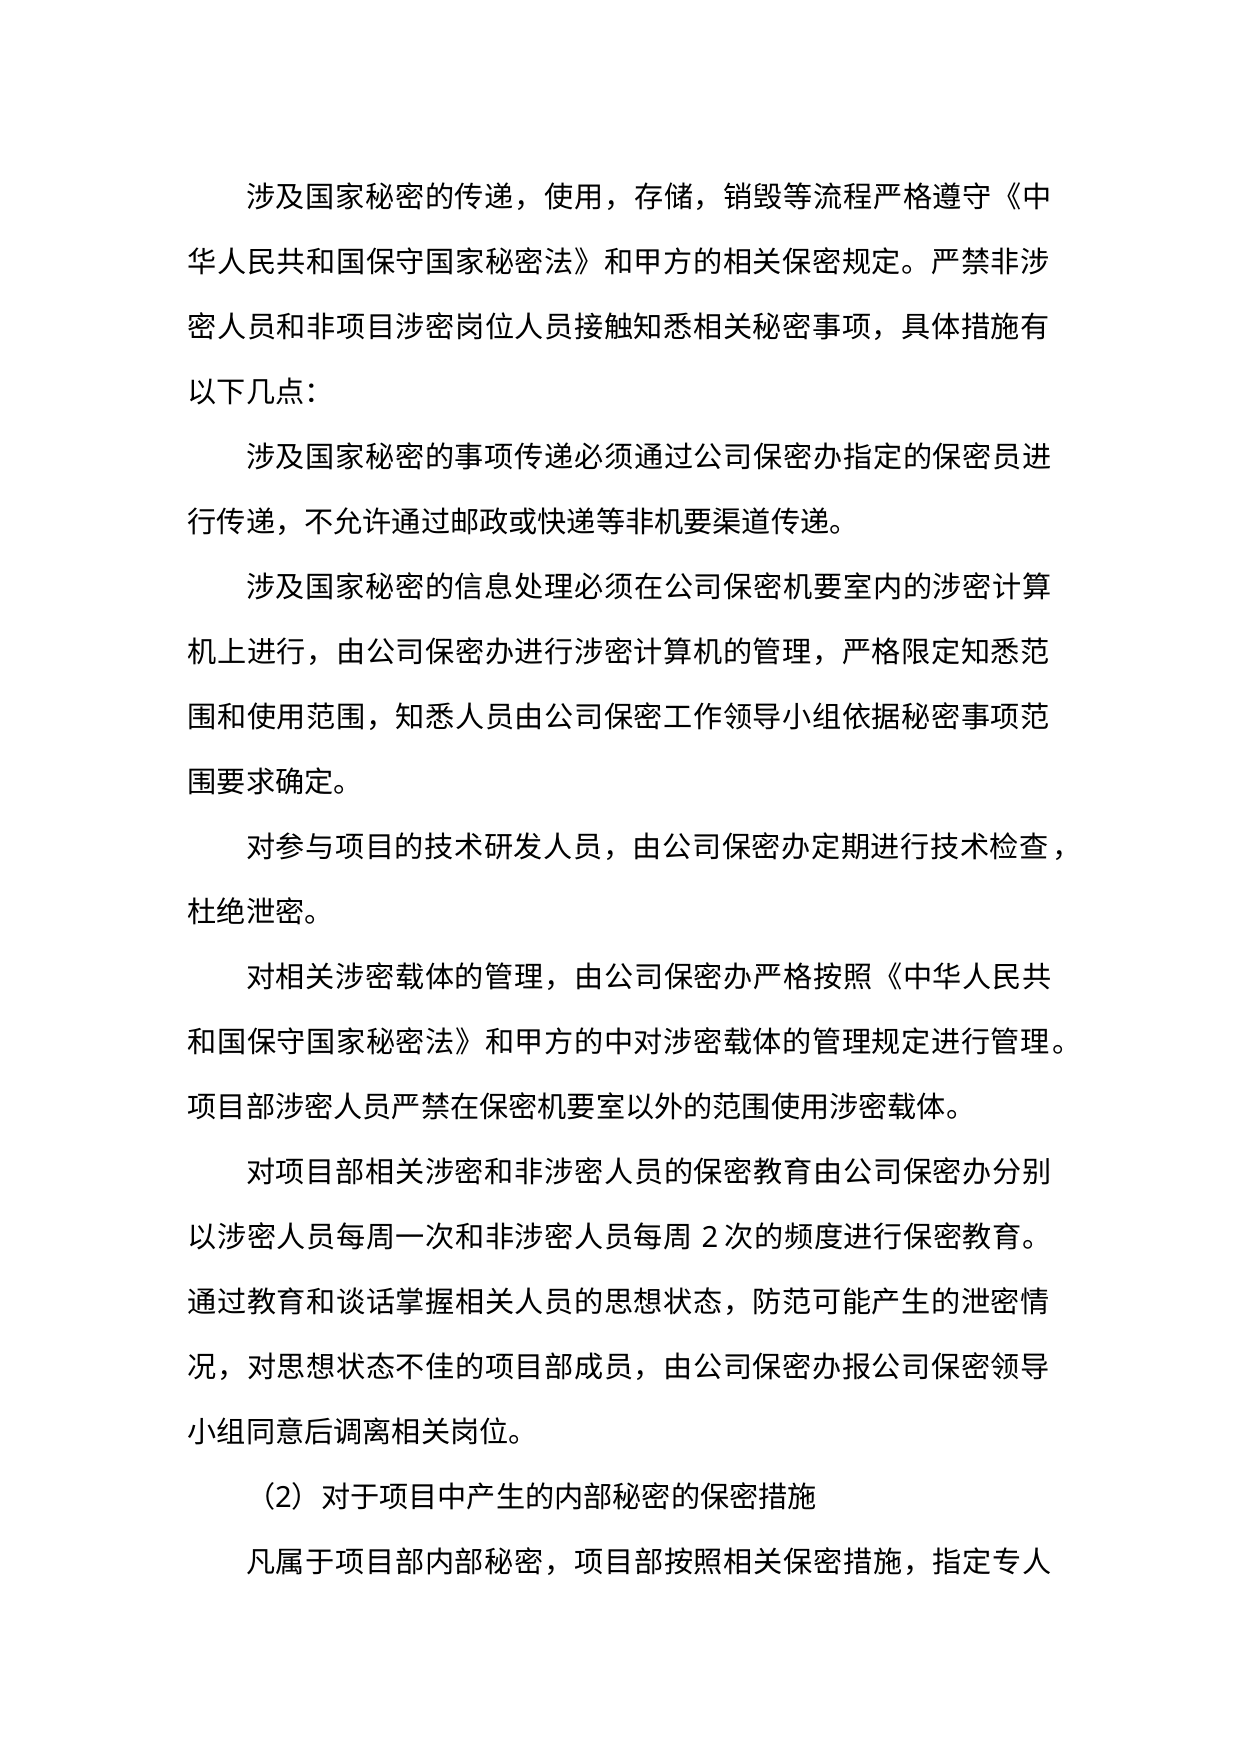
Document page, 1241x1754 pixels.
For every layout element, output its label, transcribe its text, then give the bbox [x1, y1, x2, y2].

text （2）对于项目中产生的内部秘密的保密措施 [187, 1462, 1053, 1527]
text 对参与项目的技术研发人员，由公司保密办定期进行技术检查，杜绝泄密。 [187, 812, 1053, 942]
text 涉及国家秘密的信息处理必须在公司保密机要室内的涉密计算机上进行，由公司保密办进行涉密计算机的管理，严格限定知悉范围和使用范围，知悉人员由公司保密工作领导小组依据秘密事项范围要求确定。 [187, 552, 1053, 812]
text 对项目部相关涉密和非涉密人员的保密教育由公司保密办分别以涉密人员每周一次和非涉密人员每周2次的频度进行保密教育。通过教育和谈话掌握相关人员的思想状态，防范可能产生的泄密情况，对思想状态不佳的项目部成员，由公司保密办报公司保密领导小组同意后调离相关岗位。 [187, 1137, 1053, 1462]
text 涉及国家秘密的传递，使用，存储，销毁等流程严格遵守《中华人民共和国保守国家秘密法》和甲方的相关保密规定。严禁非涉密人员和非项目涉密岗位人员接触知悉相关秘密事项，具体措施有以下几点： [187, 162, 1053, 422]
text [187, 1527, 1053, 1592]
text 对相关涉密载体的管理，由公司保密办严格按照《中华人民共和国保守国家秘密法》和甲方的中对涉密载体的管理规定进行管理。项目部涉密人员严禁在保密机要室以外的范围使用涉密载体。 [187, 942, 1053, 1137]
text 涉及国家秘密的事项传递必须通过公司保密办指定的保密员进行传递，不允许通过邮政或快递等非机要渠道传递。 [187, 422, 1053, 552]
